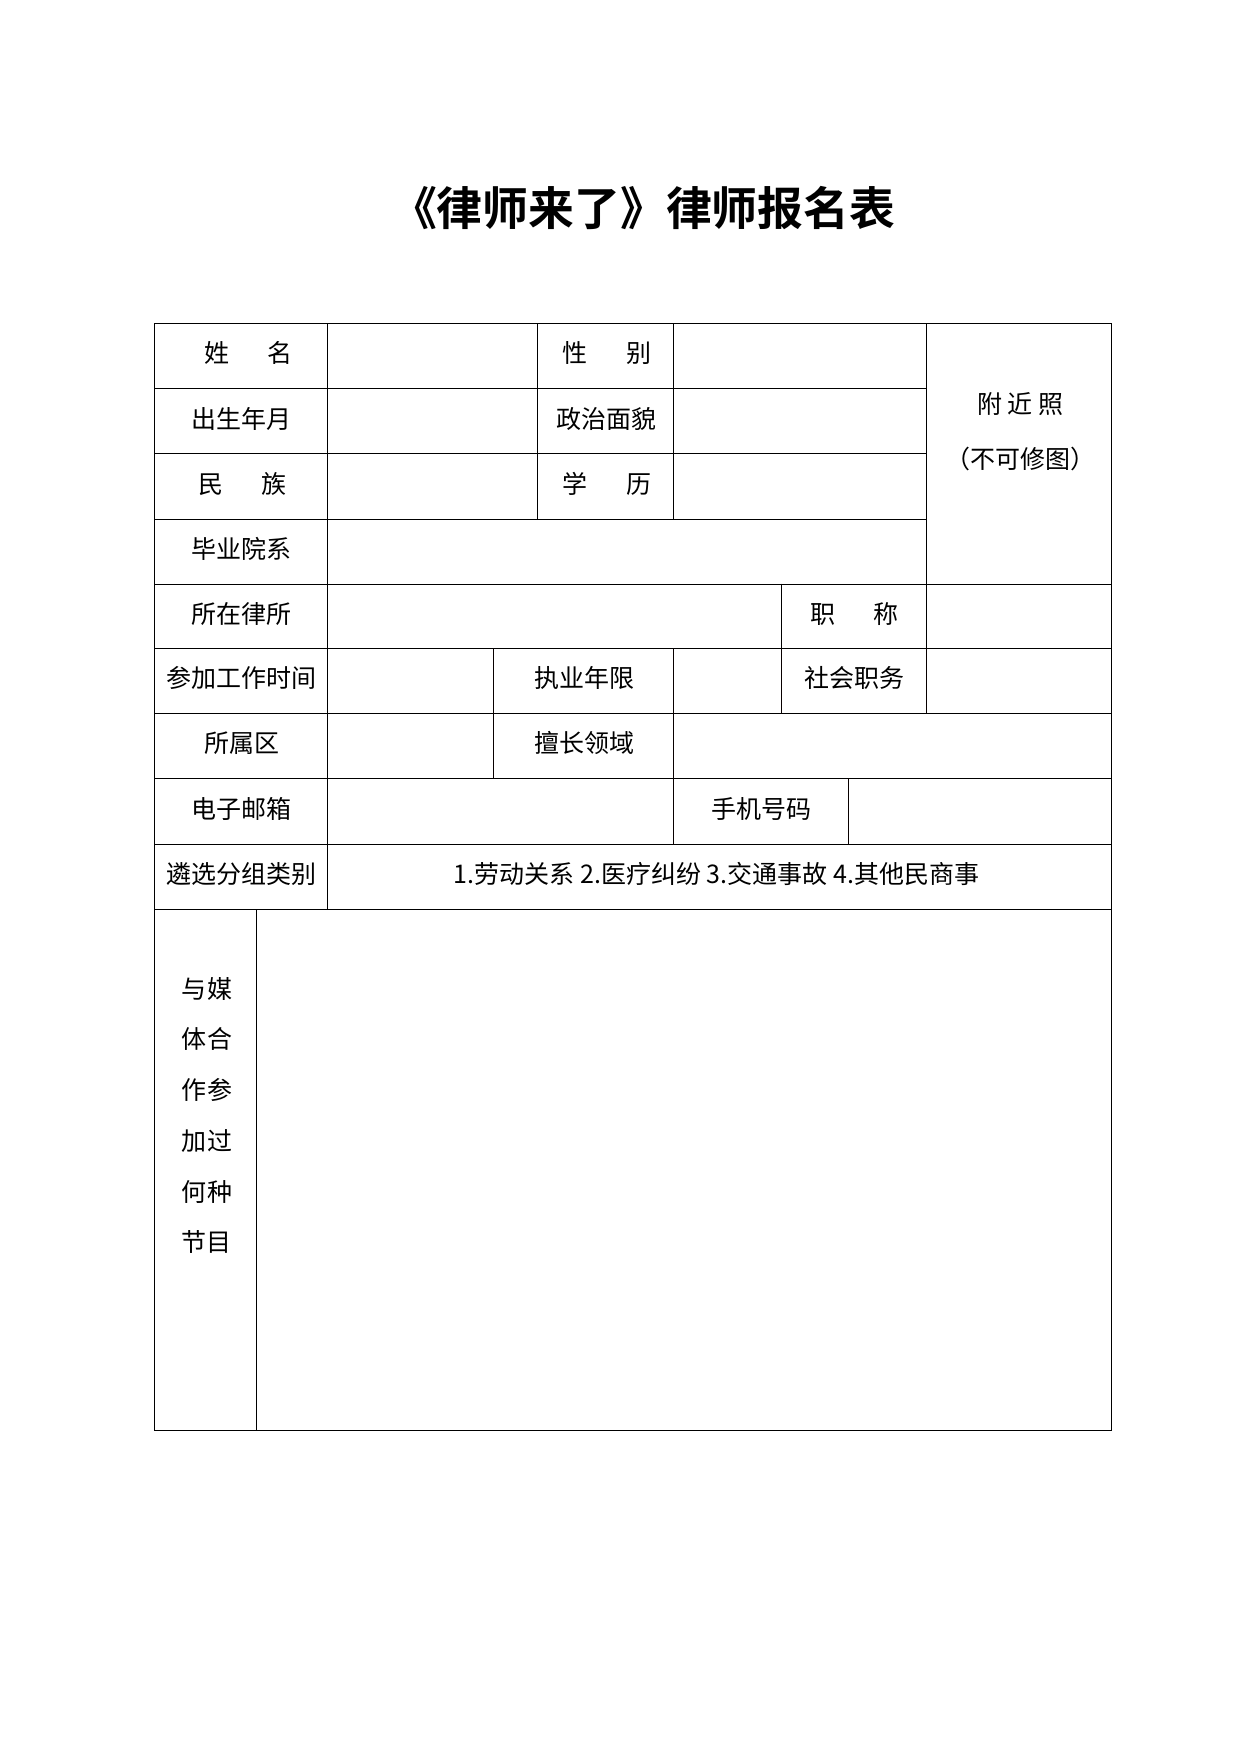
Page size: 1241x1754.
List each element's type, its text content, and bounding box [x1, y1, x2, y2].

table_cell [927, 649, 1111, 713]
table_cell 职 [782, 585, 848, 648]
table_header 名 [256, 324, 327, 388]
table_cell [927, 585, 1111, 648]
table_cell [849, 779, 1111, 843]
table_cell [674, 454, 926, 518]
table_cell 出生年月 [155, 389, 327, 453]
table_cell 1.劳动关系 2.医疗纠纷 3.交通事故 4.其他民商事 [328, 845, 1111, 909]
table_cell 学 [538, 454, 606, 518]
table_cell 族 [256, 454, 327, 518]
table_cell 民 [155, 454, 256, 518]
table_header [328, 324, 537, 388]
table_cell 执业年限 [494, 649, 673, 713]
table_cell 电子邮箱 [155, 779, 327, 843]
table_cell [328, 649, 493, 713]
table_cell [674, 714, 1111, 778]
table_cell 与媒体合作参加过何种节目 [155, 910, 256, 1429]
table_cell [328, 585, 781, 648]
table_header 性 [538, 324, 606, 388]
table_cell 社会职务 [782, 649, 926, 713]
text 《律师来了》律师报名表 [391, 160, 1123, 241]
table_cell [674, 389, 926, 453]
table_header 别 [606, 324, 673, 388]
table_cell 政治面貌 [538, 389, 673, 453]
table_cell [328, 779, 673, 843]
table_cell [328, 454, 537, 518]
table_cell 擅长领域 [494, 714, 673, 778]
table_cell 手机号码 [674, 779, 848, 843]
table_cell [257, 910, 1111, 1429]
table_cell 所在律所 [155, 585, 327, 648]
table_cell [328, 714, 493, 778]
table_cell [328, 389, 537, 453]
table_header 附 近 照 （不可修图） [927, 324, 1111, 583]
table_cell 称 [848, 585, 926, 648]
table_cell [674, 649, 781, 713]
table_cell 毕业院系 [155, 520, 327, 583]
table_cell 所属区 [155, 714, 327, 778]
table_cell [328, 520, 926, 583]
table_header [674, 324, 926, 388]
table_header 姓 [155, 324, 256, 388]
table_cell 历 [606, 454, 673, 518]
table_cell 参加工作时间 [155, 649, 327, 713]
table_cell 遴选分组类别 [155, 845, 327, 909]
